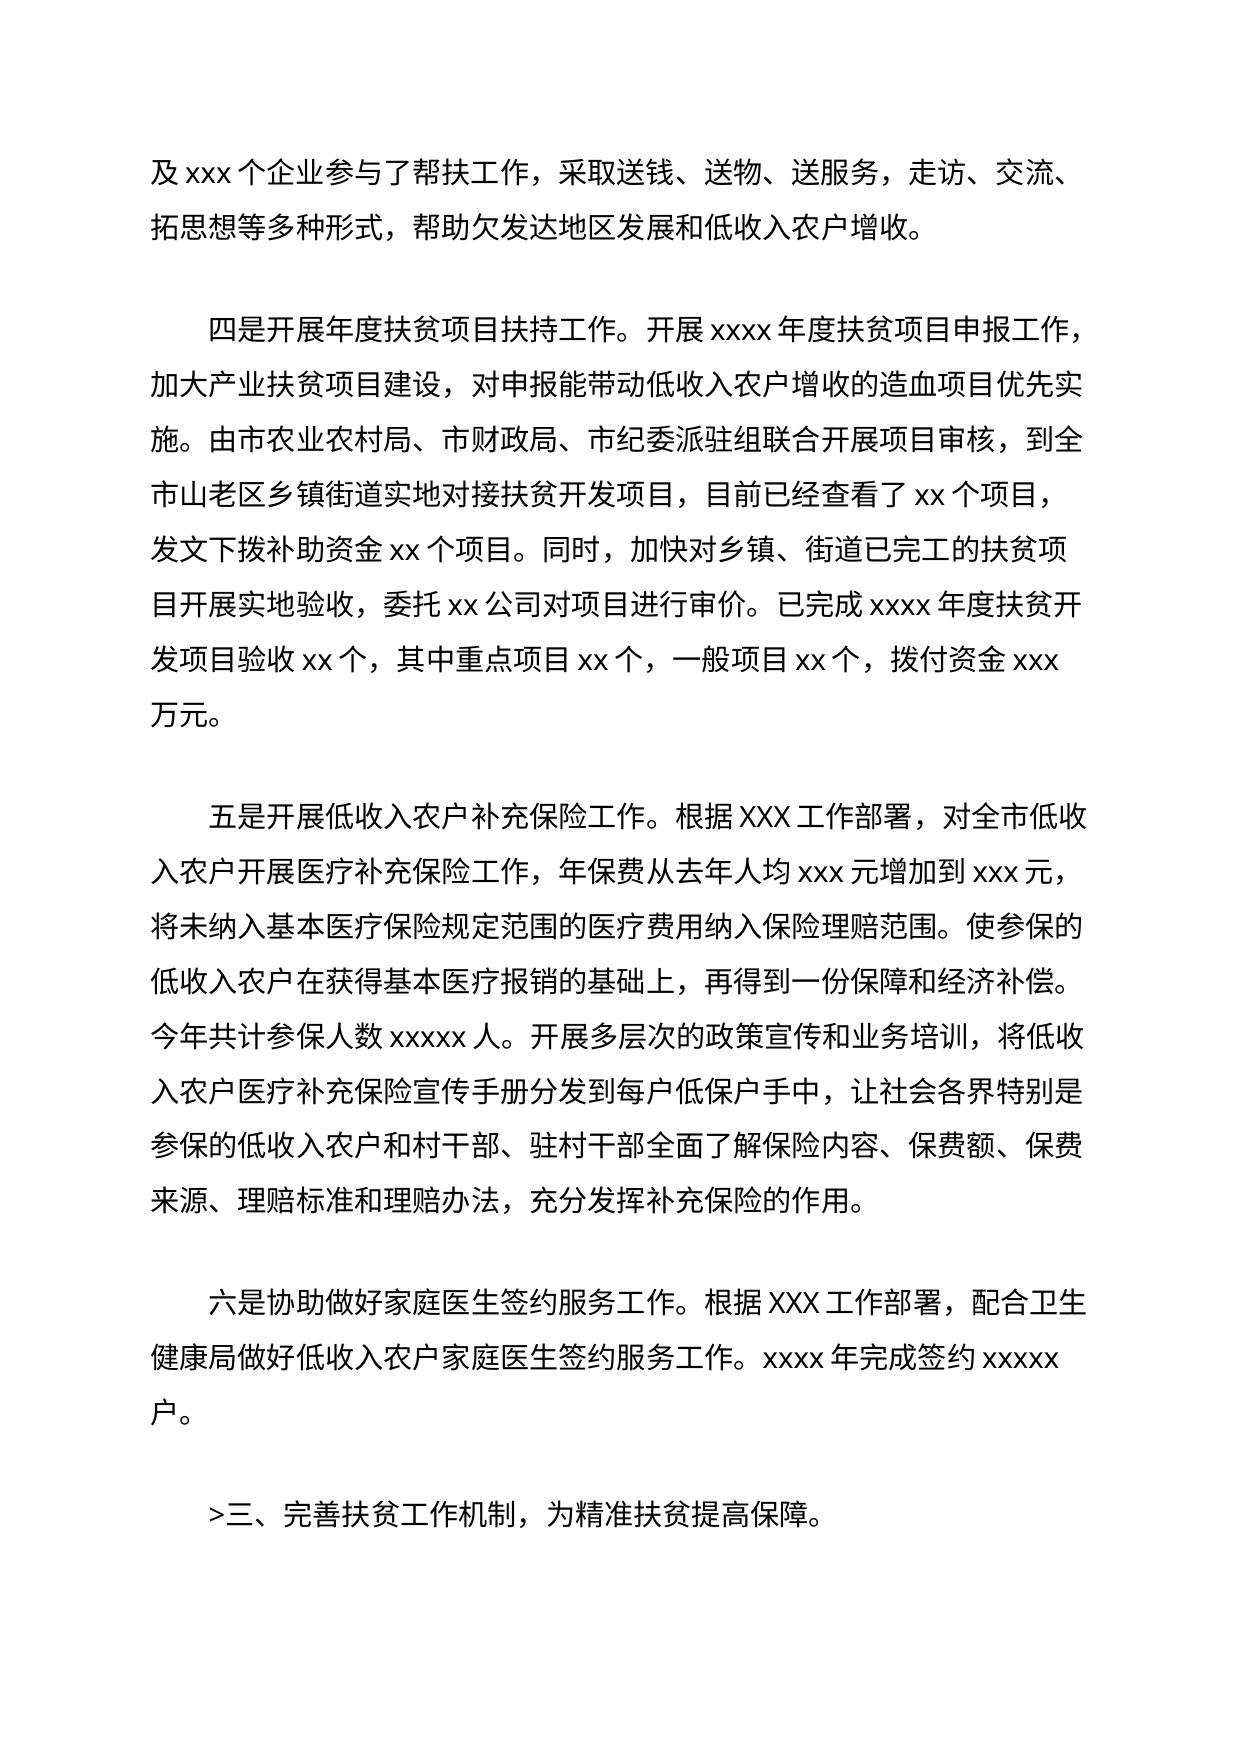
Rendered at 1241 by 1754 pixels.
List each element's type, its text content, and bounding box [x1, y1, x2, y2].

text 五是开展低收入农户补充保险工作。根据XXX工作部署，对全市低收入农户开展医疗补充保险工作，年保费从去年人均xxx元增加到xxx元，将未纳入基本医疗保险规定范围的医疗费用纳入保险理赔范围。使参保的低收入农户在获得基本医疗报销的基础上，再得到一份保障和经济补偿。今年共计参保人数xxxxx人。开展多层次的政策宣传和业务培训，将低收入农户医疗补充保险宣传手册分发到每户低保户手中，让社会各界特别是参保的低收入农户和村干部、驻村干部全面了解保险内容、保费额、保费来源、理赔标准和理赔办法，充分发挥补充保险的作用。 [150, 793, 1090, 1220]
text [150, 150, 1090, 247]
text >三、完善扶贫工作机制，为精准扶贫提高保障。 [150, 1491, 1090, 1534]
text 四是开展年度扶贫项目扶持工作。开展xxxx年度扶贫项目申报工作，加大产业扶贫项目建设，对申报能带动低收入农户增收的造血项目优先实施。由市农业农村局、市财政局、市纪委派驻组联合开展项目审核，到全市山老区乡镇街道实地对接扶贫开发项目，目前已经查看了xx个项目，发文下拨补助资金xx个项目。同时，加快对乡镇、街道已完工的扶贫项目开展实地验收，委托xx公司对项目进行审价。已完成xxxx年度扶贫开发项目验收xx个，其中重点项目xx个，一般项目xx个，拨付资金xxx万元。 [150, 307, 1090, 734]
text 六是协助做好家庭医生签约服务工作。根据XXX工作部署，配合卫生健康局做好低收入农户家庭医生签约服务工作。xxxx年完成签约xxxxx户。 [150, 1280, 1090, 1432]
